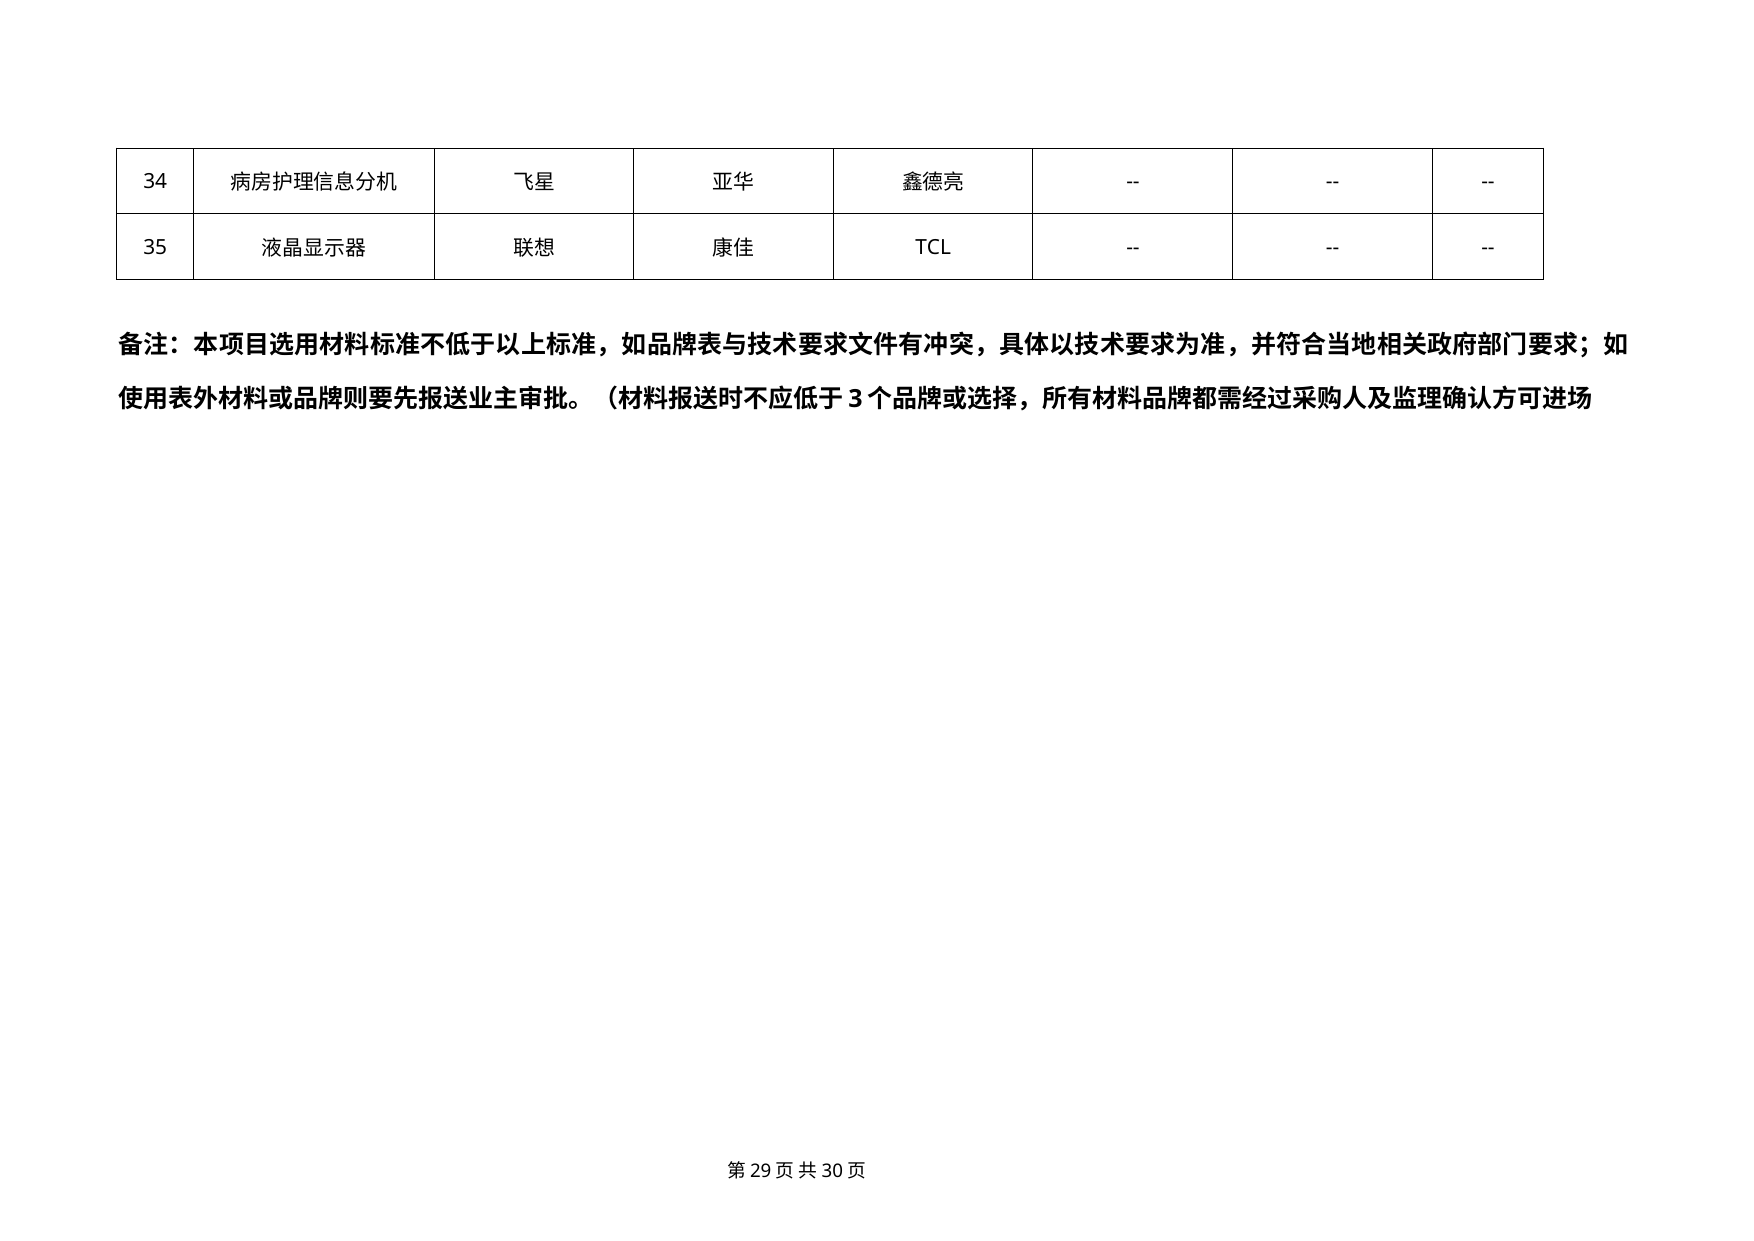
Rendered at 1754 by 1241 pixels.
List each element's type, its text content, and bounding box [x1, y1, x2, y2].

table_cell TCL [834, 214, 1032, 279]
table_cell -- [1233, 214, 1432, 279]
table_cell 飞星 [435, 149, 633, 212]
table_cell -- [1233, 149, 1432, 212]
table_cell 联想 [435, 214, 633, 279]
table_cell 液晶显示器 [194, 214, 434, 279]
table_cell 35 [117, 214, 193, 279]
table_cell -- [1433, 149, 1543, 212]
table_cell 鑫德亮 [834, 149, 1032, 212]
table_cell 亚华 [634, 149, 833, 212]
table_cell -- [1433, 214, 1543, 279]
text 备注：本项目选用材料标准不低于以上标准，如品牌表与技术要求文件有冲突，具体以技术要求为准，并符合当地相关政府部门要求；如使用表外材料或品牌则要先报送业主审批。（材料报送时不应低于3个品牌或选择，所有材料品牌都需经过采购人及监理确认方可进场 [118, 324, 1636, 415]
table_cell 病房护理信息分机 [194, 149, 434, 212]
table_cell -- [1033, 214, 1232, 279]
table_cell 康佳 [634, 214, 833, 279]
table_cell -- [1033, 149, 1232, 212]
table_cell 34 [117, 149, 193, 212]
